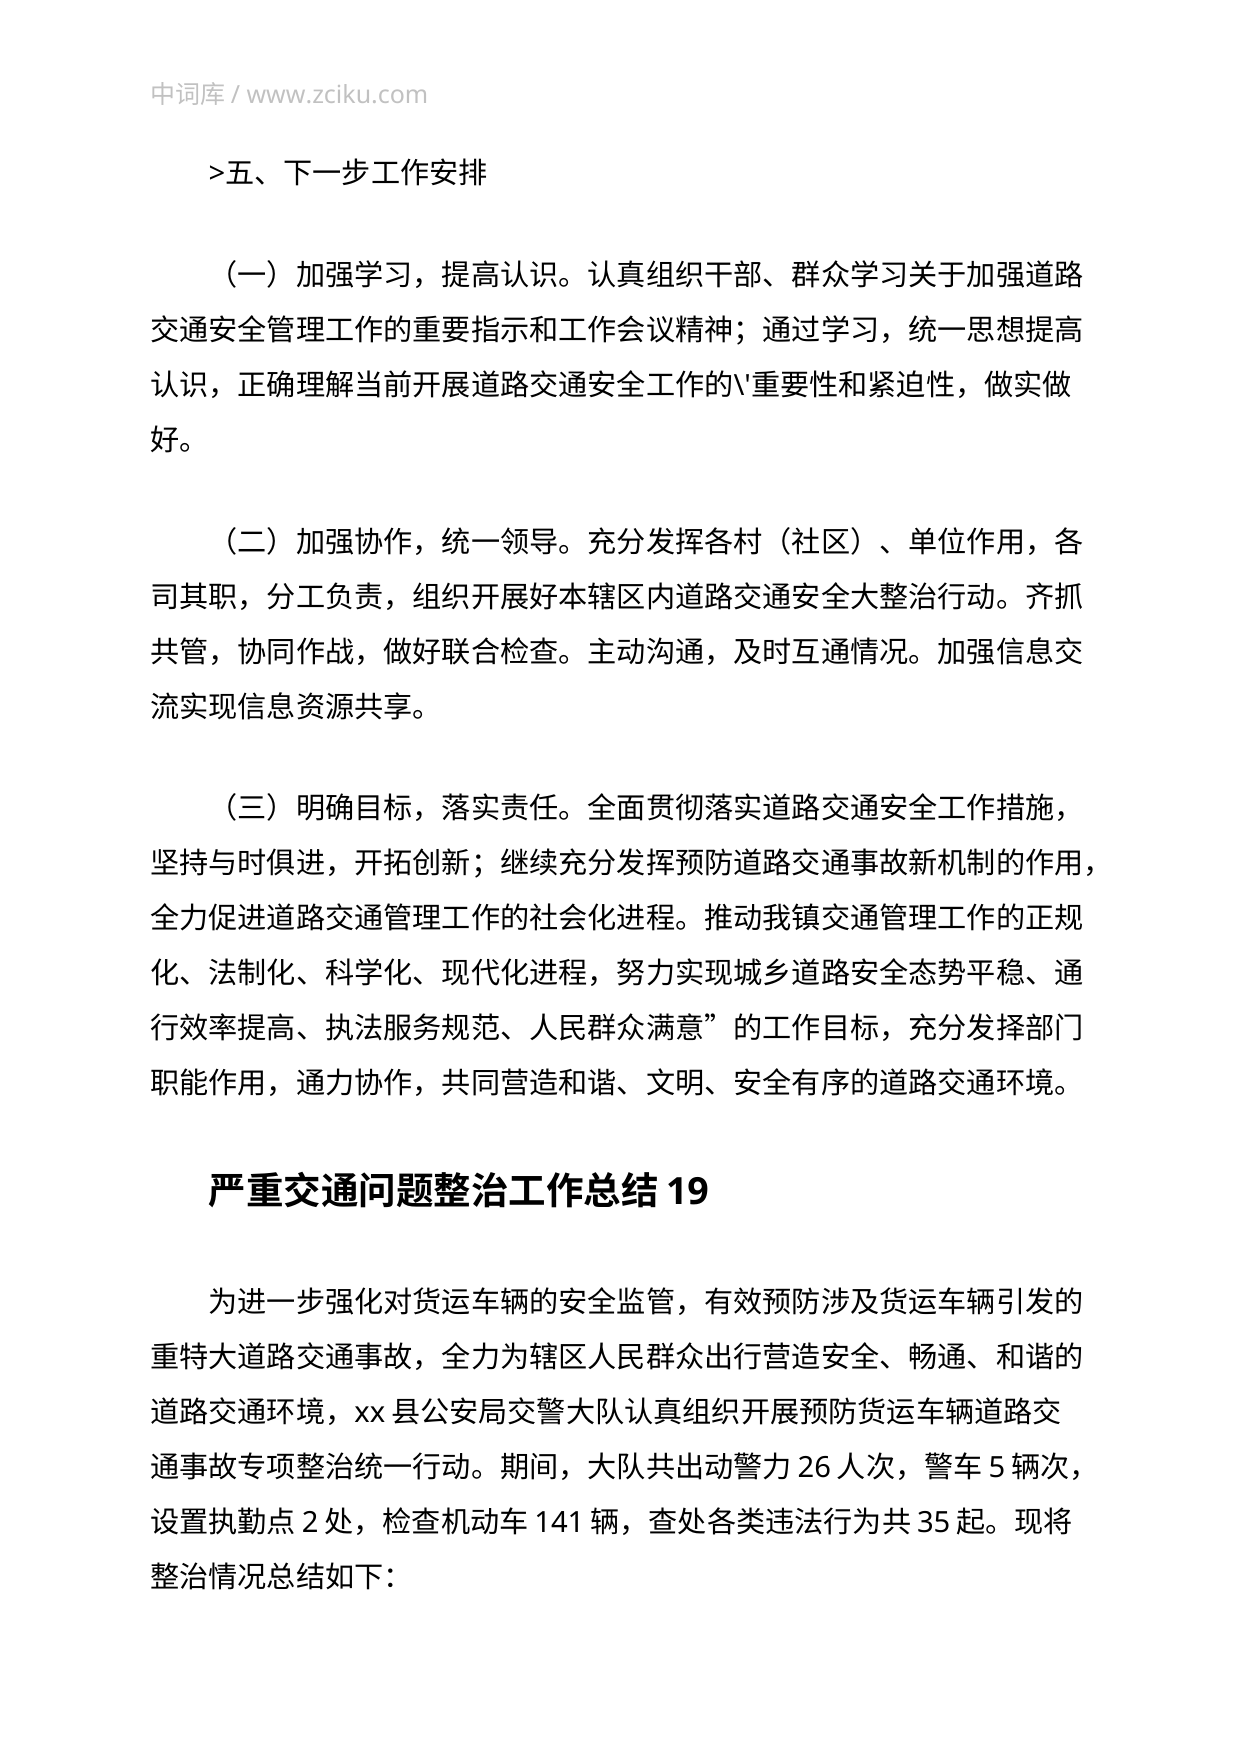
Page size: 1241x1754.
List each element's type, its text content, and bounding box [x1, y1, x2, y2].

text （三）明确目标，落实责任。全面贯彻落实道路交通安全工作措施，坚持与时俱进，开拓创新；继续充分发挥预防道路交通事故新机制的作用，全力促进道路交通管理工作的社会化进程。推动我镇交通管理工作的正规化、法制化、科学化、现代化进程，努力实现城乡道路安全态势平稳、通行效率提高、执法服务规范、人民群众满意”的工作目标，充分发择部门职能作用，通力协作，共同营造和谐、文明、安全有序的道路交通环境。 [150, 785, 1090, 1102]
text 严重交通问题整治工作总结19 [150, 1161, 1090, 1216]
text （二）加强协作，统一领导。充分发挥各村（社区）、单位作用，各司其职，分工负责，组织开展好本辖区内道路交通安全大整治行动。齐抓共管，协同作战，做好联合检查。主动沟通，及时互通情况。加强信息交流实现信息资源共享。 [150, 518, 1090, 726]
text >五、下一步工作安排 [150, 150, 1090, 192]
text 为进一步强化对货运车辆的安全监管，有效预防涉及货运车辆引发的重特大道路交通事故，全力为辖区人民群众出行营造安全、畅通、和谐的道路交通环境，xx县公安局交警大队认真组织开展预防货运车辆道路交通事故专项整治统一行动。期间，大队共出动警力26人次，警车5辆次，设置执勤点2处，检查机动车141辆，查处各类违法行为共35起。现将整治情况总结如下： [150, 1279, 1090, 1596]
text （一）加强学习，提高认识。认真组织干部、群众学习关于加强道路交通安全管理工作的重要指示和工作会议精神；通过学习，统一思想提高认识，正确理解当前开展道路交通安全工作的\'重要性和紧迫性，做实做好。 [150, 252, 1090, 459]
